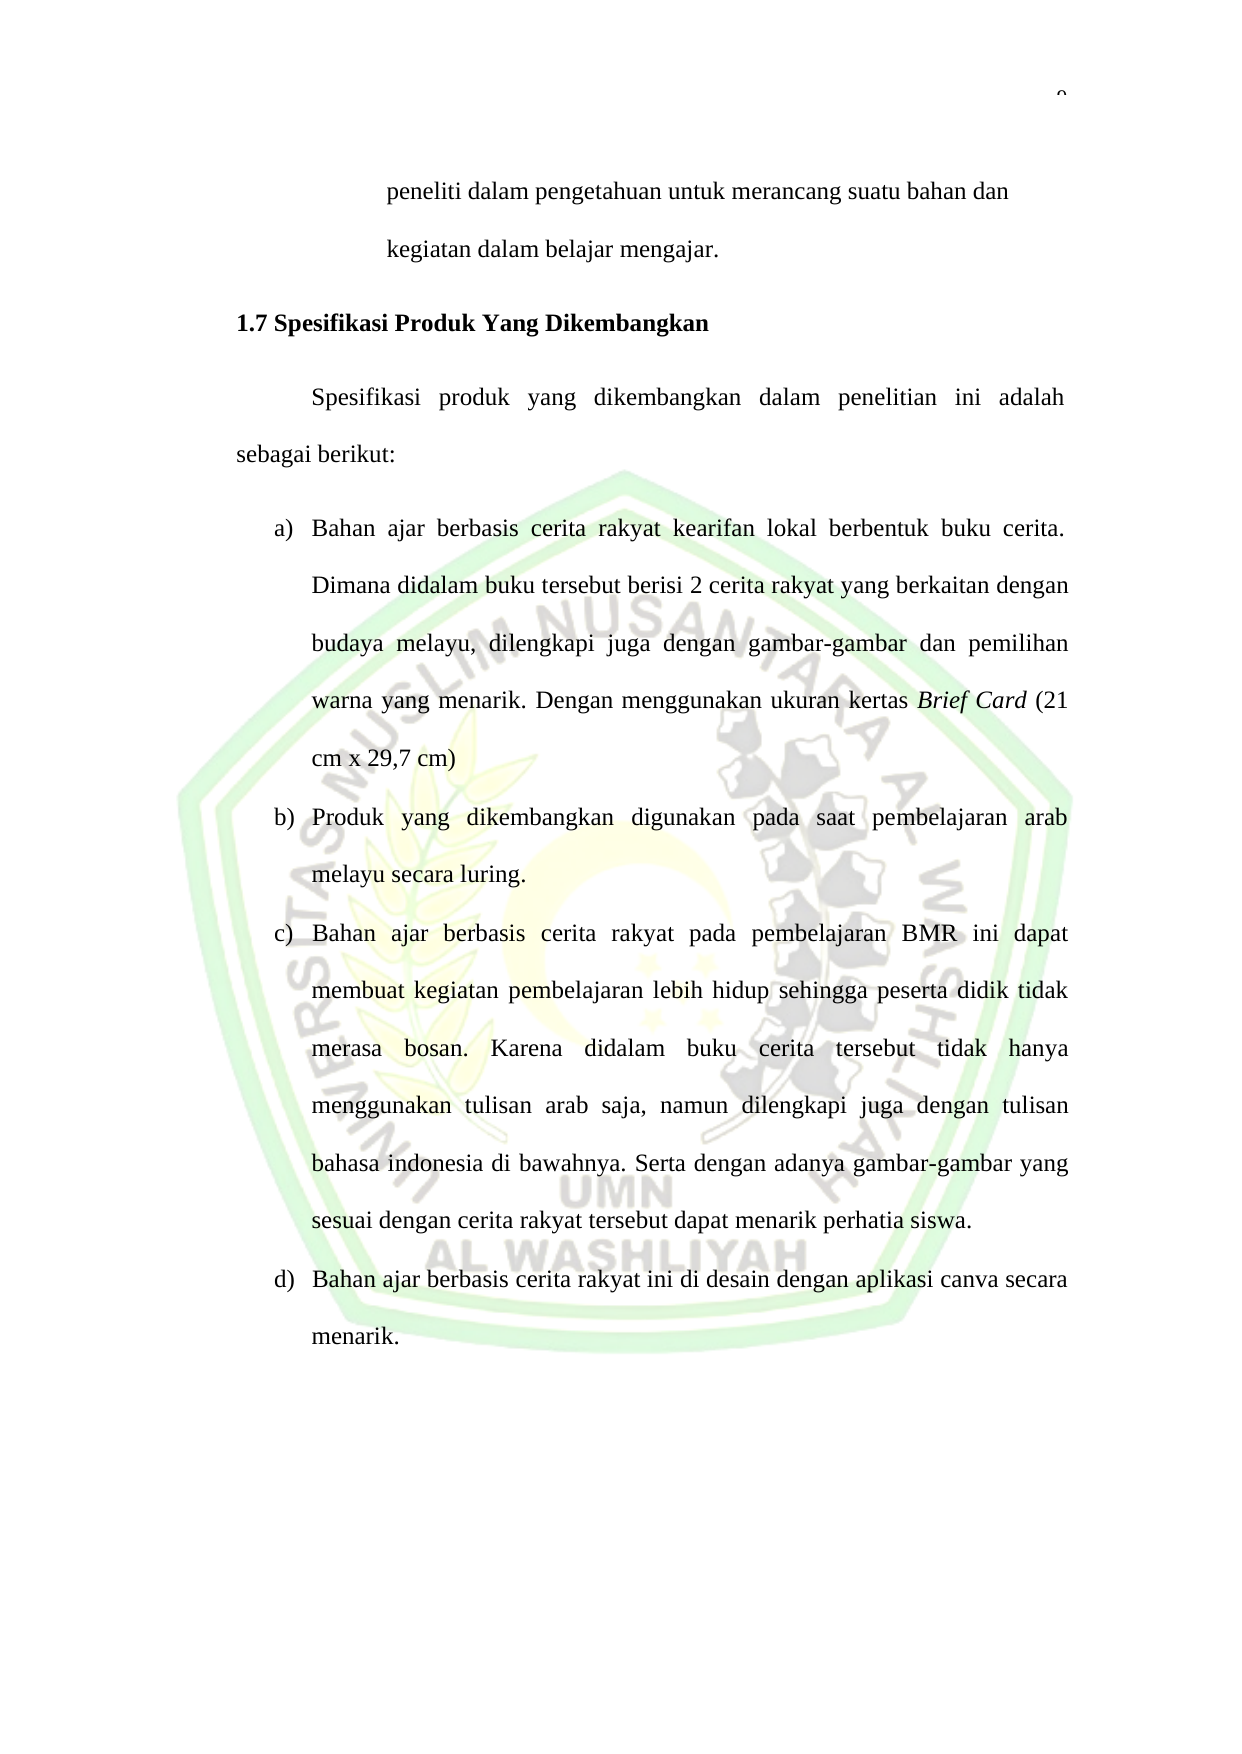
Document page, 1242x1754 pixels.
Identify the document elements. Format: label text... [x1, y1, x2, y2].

text a) Bahan ajar berbasis cerita rakyat kearifan lokal berbentuk buku cerita. [274, 513, 1075, 542]
text Spesifikasi produk yang dikembangkan dalam penelitian ini adalah sebagai berikut: [236, 382, 1068, 468]
text b) Produk yang dikembangkan digunakan pada saat pembelajaran arab melayu secara luring. [274, 802, 1068, 888]
text peneliti dalam pengetahuan untuk merancang suatu bahan dan kegiatan dalam belajar mengajar. [386, 176, 1013, 262]
text 1.7 Spesifikasi Produk Yang Dikembangkan [236, 308, 1075, 336]
text c) Bahan ajar berbasis cerita rakyat pada pembelajaran BMR ini dapat membuat kegiatan pembelajaran lebih hidup sehingga peserta didik tidak merasa bosan. Karena didalam buku cerita tersebut tidak hanya menggunakan tulisan arab saja, namun dilengkapi juga dengan tulisan bahasa indonesia di bawahnya. Serta dengan adanya gambar-gambar yang sesuai dengan cerita rakyat tersebut dapat menarik perhatia siswa. [274, 918, 1069, 1234]
text d) Bahan ajar berbasis cerita rakyat ini di desain dengan aplikasi canva secara menarik. [274, 1264, 1068, 1349]
text Dimana didalam buku tersebut berisi 2 cerita rakyat yang berkaitan dengan budaya melayu, dilengkapi juga dengan gambar-gambar dan pemilihan warna yang menarik. Dengan menggunakan ukuran kertas Brief Card (21 cm x 29,7 cm) [311, 571, 1069, 772]
